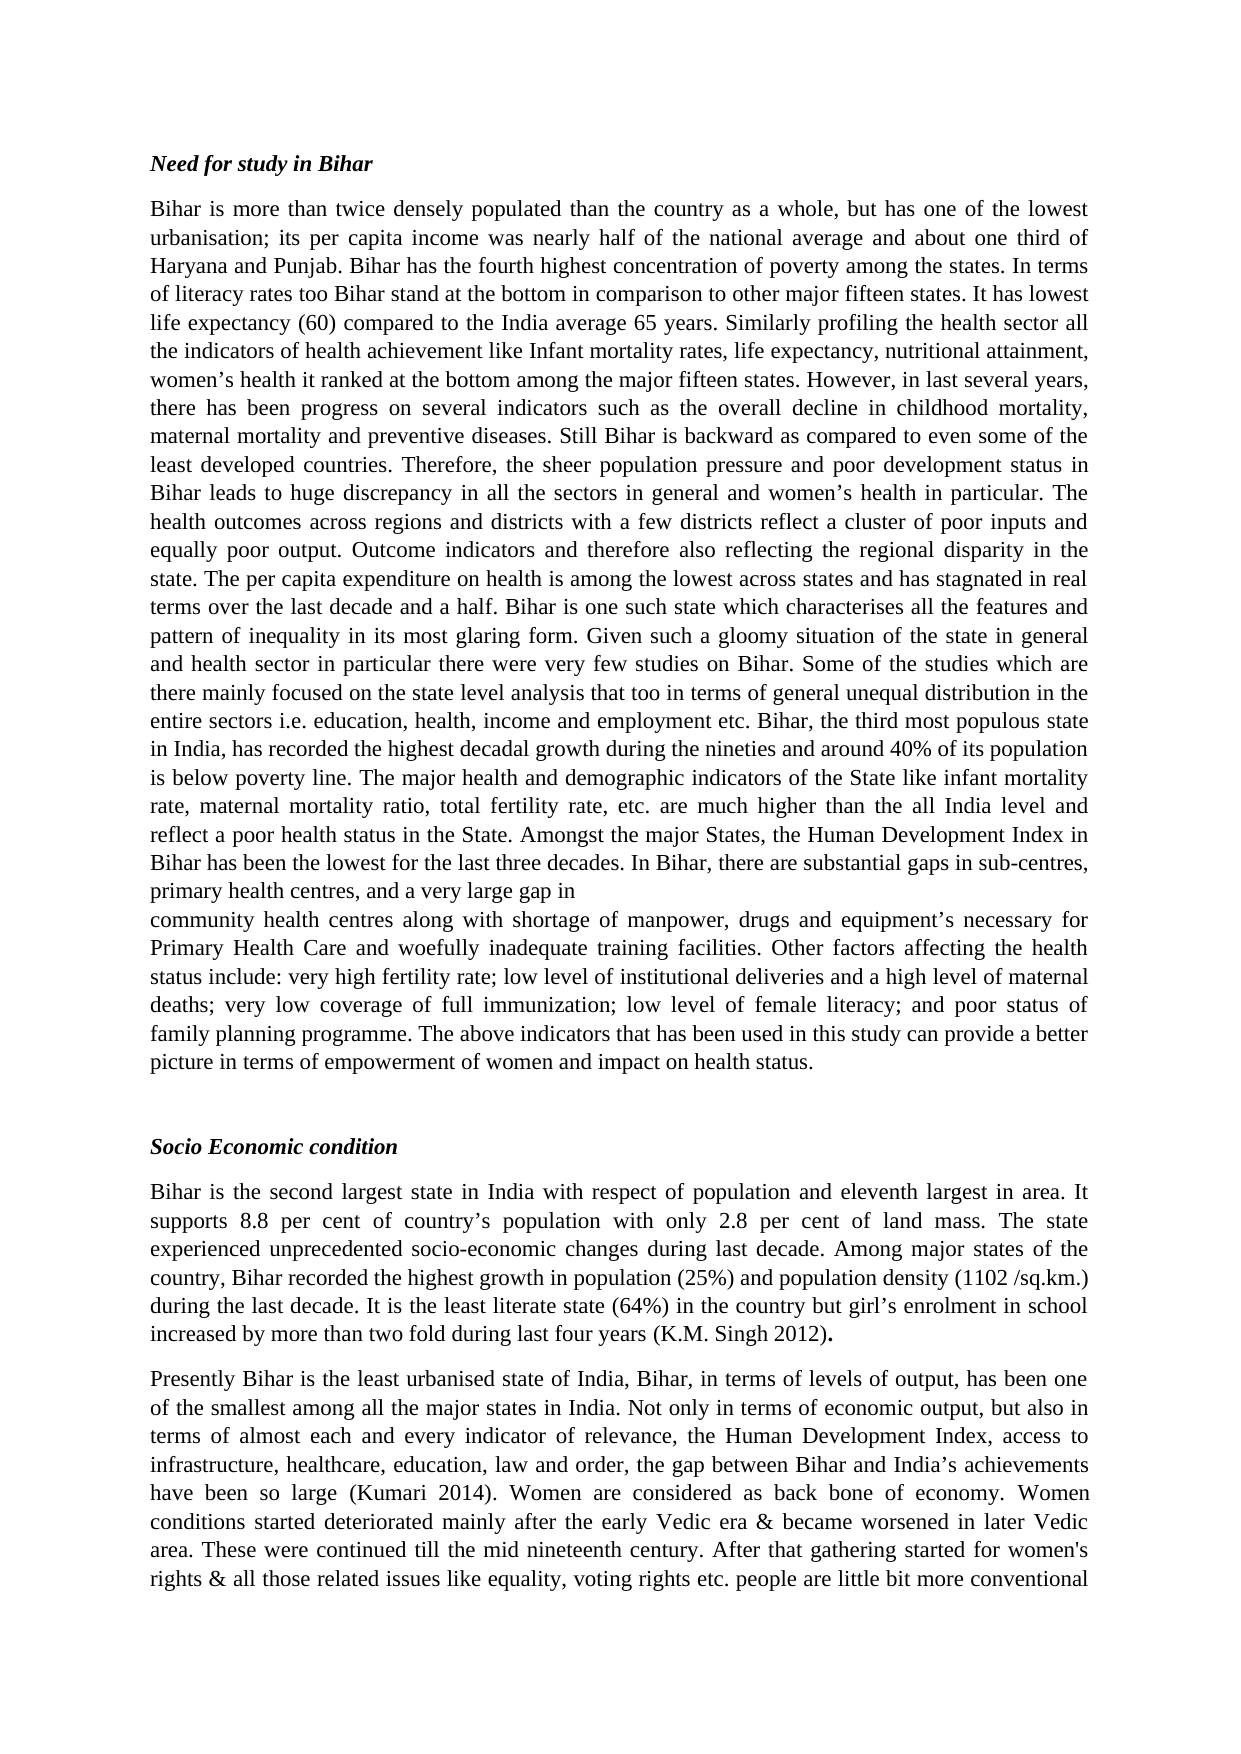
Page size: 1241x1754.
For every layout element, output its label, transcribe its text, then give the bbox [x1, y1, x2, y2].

text community health centres along with shortage of manpower, drugs and equipment’s necessary for Primary Health Care and woefully inadequate training facilities. Other factors affecting the health status include: very high fertility rate; low level of institutional deliveries and a high level of maternal deaths; very low coverage of full immunization; low level of female literacy; and poor status of family planning programme. The above indicators that has been used in this study can provide a better picture in terms of empowerment of women and impact on health status. [150, 906, 1090, 1074]
text Bihar is the second largest state in India with respect of population and eleventh largest in area. It supports 8.8 per cent of country’s population with only 2.8 per cent of land mass. The state experienced unprecedented socio-economic changes during last decade. Among major states of the country, Bihar recorded the highest growth in population (25%) and population density (1102 /sq.km.) during the last decade. It is the least literate state (64%) in the country but girl’s enrolment in school increased by more than two fold during last four years . [150, 1178, 1090, 1347]
text Bihar is more than twice densely populated than the country as a whole, but has one of the lowest urbanisation; its per capita income was nearly half of the national average and about one third of Haryana and Punjab. Bihar has the fourth highest concentration of poverty among the states. In terms of literacy rates too Bihar stand at the bottom in comparison to other major fifteen states. It has lowest life expectancy (60) compared to the India average 65 years. Similarly profiling the health sector all the indicators of health achievement like Infant mortality rates, life expectancy, nutritional attainment, women’s health it ranked at the bottom among the major fifteen states. However, in last several years, there has been progress on several indicators such as the overall decline in childhood mortality, maternal mortality and preventive diseases. Still Bihar is backward as compared to even some of the least developed countries. Therefore, the sheer population pressure and poor development status in Bihar leads to huge discrepancy in all the sectors in general and women’s health in particular. The health outcomes across regions and districts with a few districts reflect a cluster of poor inputs and equally poor output. Outcome indicators and therefore also reflecting the regional disparity in the state. The per capita expenditure on health is among the lowest across states and has stagnated in real terms over the last decade and a half. Bihar is one such state which characterises all the features and pattern of inequality in its most glaring form. Given such a gloomy situation of the state in general and health sector in particular there were very few studies on Bihar. Some of the studies which are there mainly focused on the state level analysis that too in terms of general unequal distribution in the entire sectors i.e. education, health, income and employment etc. Bihar, the third most populous state in India, has recorded the highest decadal growth during the nineties and around 40% of its population is below poverty line. The major health and demographic indicators of the State like infant mortality rate, maternal mortality ratio, total fertility rate, etc. are much higher than the all India level and reflect a poor health status in the State. Amongst the major States, the Human Development Index in Bihar has been the lowest for the last three decades. In Bihar, there are substantial gaps in sub-centres, primary health centres, and a very large gap in [150, 195, 1090, 904]
text Need for study in Bihar [150, 150, 1090, 176]
text Socio Economic condition [150, 1133, 583, 1159]
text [150, 1366, 1090, 1591]
